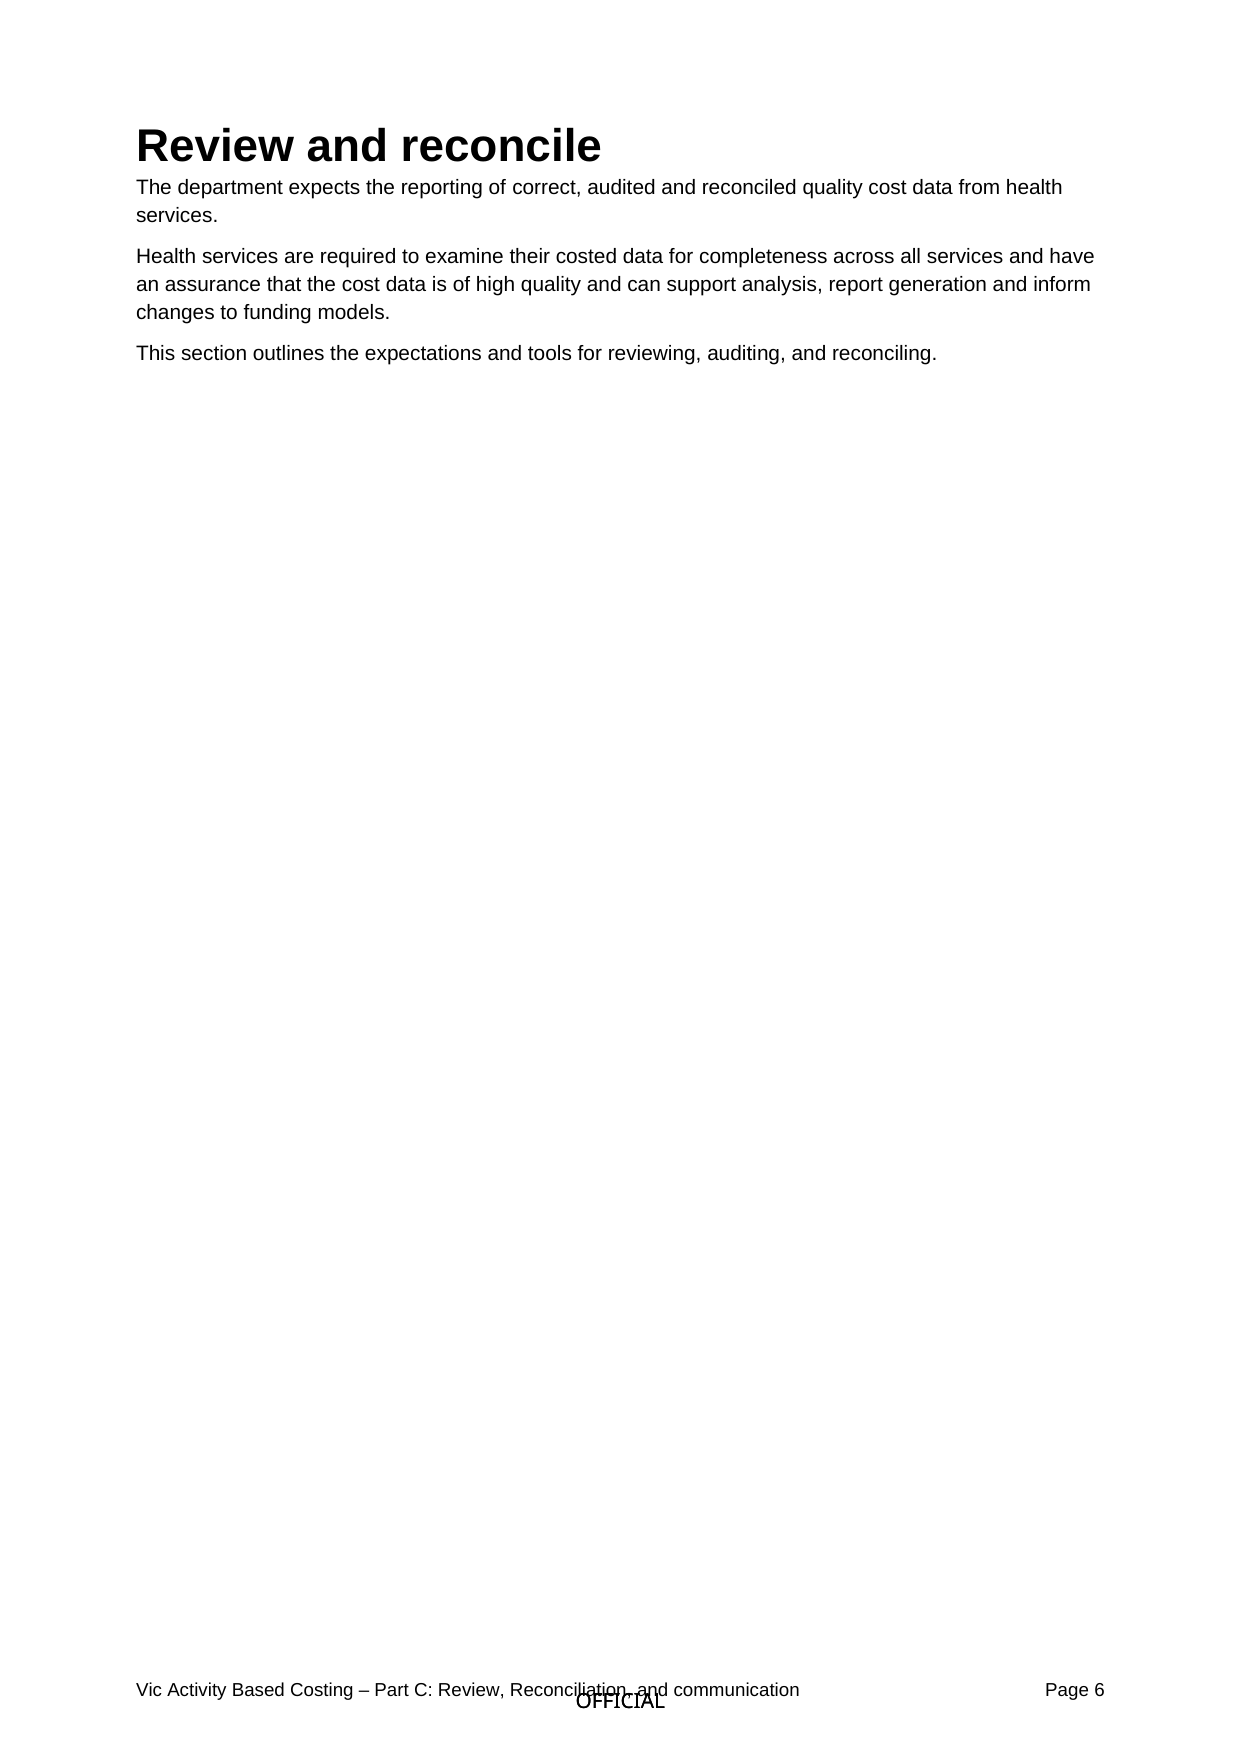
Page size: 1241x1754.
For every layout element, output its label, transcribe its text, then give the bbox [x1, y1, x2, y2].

text Health services are required to examine their costed data for completeness across all services and have an assurance that the cost data is of high quality and can support analysis, report generation and inform changes to funding models. [136, 239, 1104, 324]
text This section outlines the expectations and tools for reviewing, auditing, and reconciling. [136, 336, 1104, 364]
text The department expects the reporting of correct, audited and reconciled quality cost data from health services. [136, 171, 1104, 227]
text Review and reconcile [136, 118, 1104, 171]
